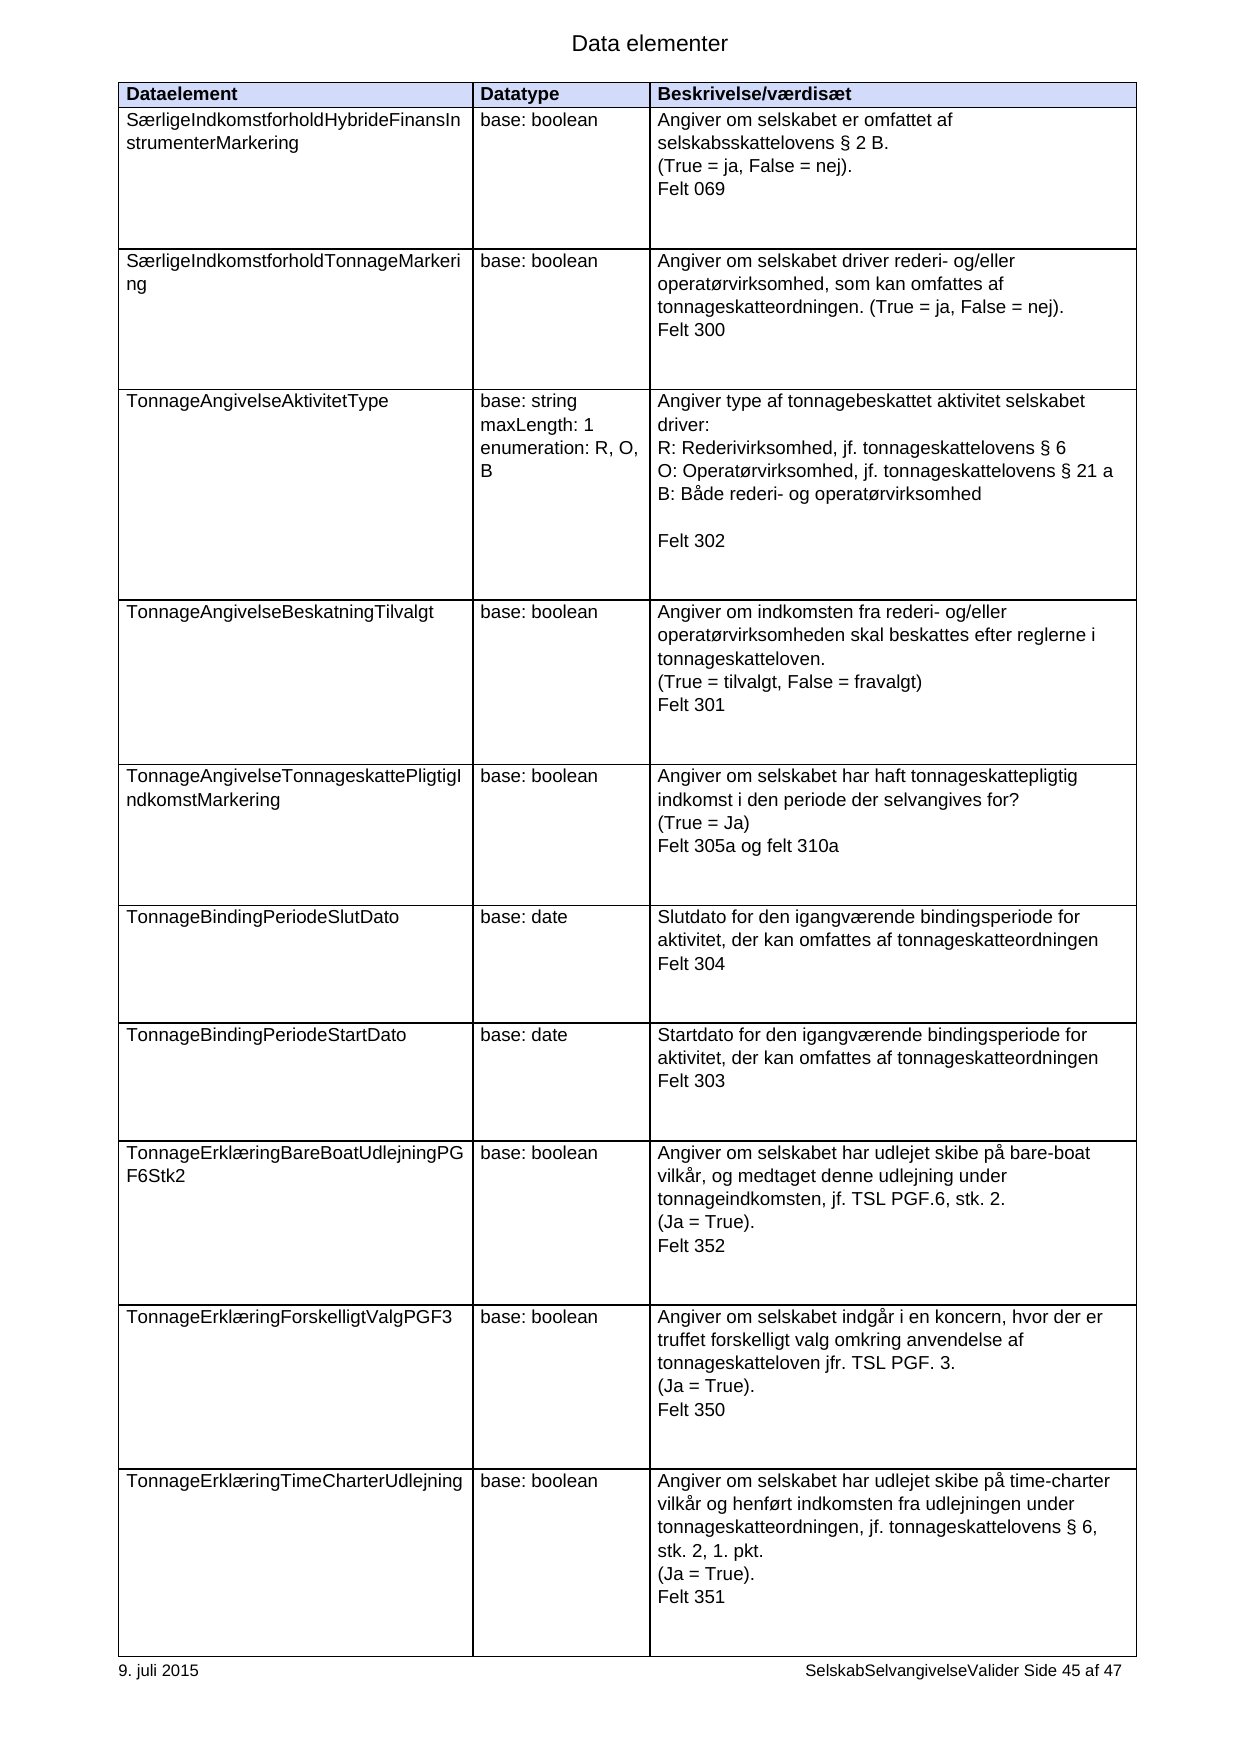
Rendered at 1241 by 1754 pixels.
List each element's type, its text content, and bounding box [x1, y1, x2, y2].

table_cell TonnageBindingPeriodeStartDato [119, 1024, 472, 1140]
table_cell Angiver om selskabet har haft tonnageskattepligtig indkomst i den periode der selvangives for? (True = Ja) Felt 305a og felt 310a [651, 765, 1136, 904]
table_cell base: boolean [474, 250, 649, 389]
table_cell TonnageErklæringBareBoatUdlejningPGF6Stk2 [119, 1142, 472, 1304]
table_cell base: boolean [474, 601, 649, 763]
table_cell Slutdato for den igangværende bindingsperiode for aktivitet, der kan omfattes af tonnageskatteordningen Felt 304 [651, 906, 1136, 1022]
table_cell base: boolean [474, 1470, 649, 1656]
table_cell Angiver om selskabet driver rederi- og/eller operatørvirksomhed, som kan omfattes af tonnageskatteordningen. (True = ja, False = nej). Felt 300 [651, 250, 1136, 389]
table_cell TonnageErklæringTimeCharterUdlejning [119, 1470, 472, 1656]
table_cell Angiver om selskabet har udlejet skibe på time-charter vilkår og henført indkomsten fra udlejningen under tonnageskatteordningen, jf. tonnageskattelovens § 6, stk. 2, 1. pkt. (Ja = True). Felt 351 [651, 1470, 1136, 1656]
table_cell Angiver om selskabet er omfattet af selskabsskattelovens § 2 B. (True = ja, False = nej). Felt 069 [651, 108, 1136, 248]
table_cell SærligeIndkomstforholdTonnageMarkering [119, 250, 472, 389]
table_cell base: date [474, 906, 649, 1022]
table_cell base: date [474, 1024, 649, 1140]
table_cell base: boolean [474, 108, 649, 248]
table_cell TonnageAngivelseBeskatningTilvalgt [119, 601, 472, 763]
table_cell TonnageAngivelseAktivitetType [119, 390, 472, 599]
table_cell Angiver type af tonnagebeskattet aktivitet selskabet driver: R: Rederivirksomhed, jf. tonnageskattelovens § 6 O: Operatørvirksomhed, jf. tonnageskattelovens § 21 a B: Både rederi- og operatørvirksomhed Felt 302 [651, 390, 1136, 599]
table_cell TonnageBindingPeriodeSlutDato [119, 906, 472, 1022]
table_cell TonnageAngivelseTonnageskattePligtigIndkomstMarkering [119, 765, 472, 904]
table_cell Angiver om selskabet har udlejet skibe på bare-boat vilkår, og medtaget denne udlejning under tonnageindkomsten, jf. TSL PGF.6, stk. 2. (Ja = True). Felt 352 [651, 1142, 1136, 1304]
table_cell base: string maxLength: 1 enumeration: R, O, B [474, 390, 649, 599]
table_cell base: boolean [474, 1306, 649, 1468]
table_cell base: boolean [474, 1142, 649, 1304]
table_cell TonnageErklæringForskelligtValgPGF3 [119, 1306, 472, 1468]
table_cell base: boolean [474, 765, 649, 904]
table_cell SærligeIndkomstforholdHybrideFinansInstrumenterMarkering [119, 108, 472, 248]
table_header Beskrivelse/værdisæt [651, 83, 1136, 107]
table_header Dataelement [119, 83, 472, 107]
table_header Datatype [474, 83, 649, 107]
table_cell Startdato for den igangværende bindingsperiode for aktivitet, der kan omfattes af tonnageskatteordningen Felt 303 [651, 1024, 1136, 1140]
table_cell Angiver om selskabet indgår i en koncern, hvor der er truffet forskelligt valg omkring anvendelse af tonnageskatteloven jfr. TSL PGF. 3. (Ja = True). Felt 350 [651, 1306, 1136, 1468]
table_cell Angiver om indkomsten fra rederi- og/eller operatørvirksomheden skal beskattes efter reglerne i tonnageskatteloven. (True = tilvalgt, False = fravalgt) Felt 301 [651, 601, 1136, 763]
